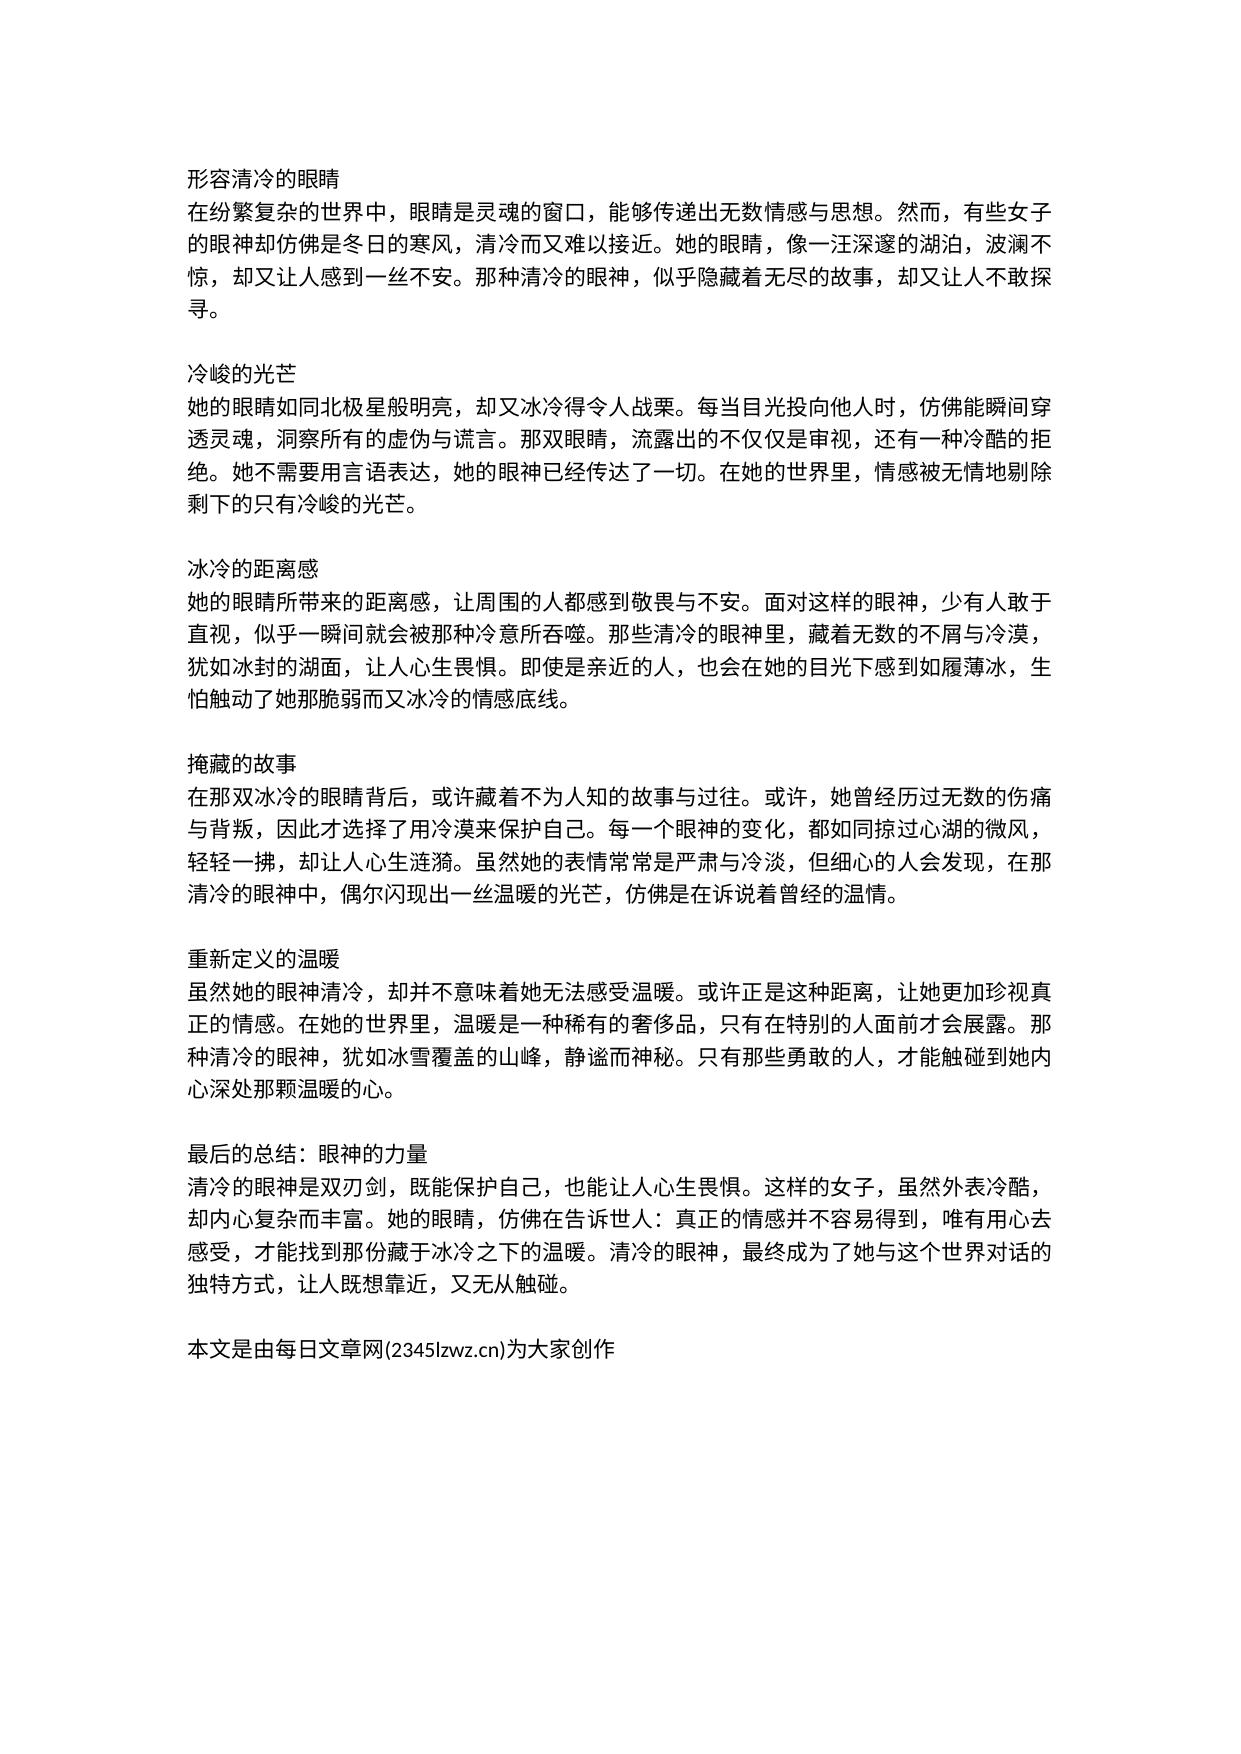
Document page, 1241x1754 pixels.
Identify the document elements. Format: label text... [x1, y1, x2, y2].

text 重新定义的温暖 [187, 942, 1053, 974]
text 形容清冷的眼睛 [187, 162, 1053, 194]
text 冷峻的光芒 [187, 357, 1053, 389]
text 她的眼睛如同北极星般明亮，却又冰冷得令人战栗。每当目光投向他人时，仿佛能瞬间穿透灵魂，洞察所有的虚伪与谎言。那双眼睛，流露出的不仅仅是审视，还有一种冷酷的拒绝。她不需要用言语表达，她的眼神已经传达了一切。在她的世界里，情感被无情地剔除，剩下的只有冷峻的光芒。 [187, 389, 1053, 519]
text 掩藏的故事 [187, 747, 1053, 779]
text 冰冷的距离感 [187, 552, 1053, 584]
text 最后的总结：眼神的力量 [187, 1137, 1053, 1169]
text 本文是由每日文章网(2345lzwz.cn)为大家创作 [187, 1332, 1053, 1364]
text 清冷的眼神是双刃剑，既能保护自己，也能让人心生畏惧。这样的女子，虽然外表冷酷，却内心复杂而丰富。她的眼睛，仿佛在告诉世人：真正的情感并不容易得到，唯有用心去感受，才能找到那份藏于冰冷之下的温暖。清冷的眼神，最终成为了她与这个世界对话的独特方式，让人既想靠近，又无从触碰。 [187, 1169, 1053, 1299]
text 虽然她的眼神清冷，却并不意味着她无法感受温暖。或许正是这种距离，让她更加珍视真正的情感。在她的世界里，温暖是一种稀有的奢侈品，只有在特别的人面前才会展露。那种清冷的眼神，犹如冰雪覆盖的山峰，静谧而神秘。只有那些勇敢的人，才能触碰到她内心深处那颗温暖的心。 [187, 974, 1053, 1104]
text 在纷繁复杂的世界中，眼睛是灵魂的窗口，能够传递出无数情感与思想。然而，有些女子的眼神却仿佛是冬日的寒风，清冷而又难以接近。她的眼睛，像一汪深邃的湖泊，波澜不惊，却又让人感到一丝不安。那种清冷的眼神，似乎隐藏着无尽的故事，却又让人不敢探寻。 [187, 194, 1053, 324]
text 在那双冰冷的眼睛背后，或许藏着不为人知的故事与过往。或许，她曾经历过无数的伤痛与背叛，因此才选择了用冷漠来保护自己。每一个眼神的变化，都如同掠过心湖的微风，轻轻一拂，却让人心生涟漪。虽然她的表情常常是严肃与冷淡，但细心的人会发现，在那清冷的眼神中，偶尔闪现出一丝温暖的光芒，仿佛是在诉说着曾经的温情。 [187, 779, 1053, 909]
text 她的眼睛所带来的距离感，让周围的人都感到敬畏与不安。面对这样的眼神，少有人敢于直视，似乎一瞬间就会被那种冷意所吞噬。那些清冷的眼神里，藏着无数的不屑与冷漠，犹如冰封的湖面，让人心生畏惧。即使是亲近的人，也会在她的目光下感到如履薄冰，生怕触动了她那脆弱而又冰冷的情感底线。 [187, 584, 1053, 714]
